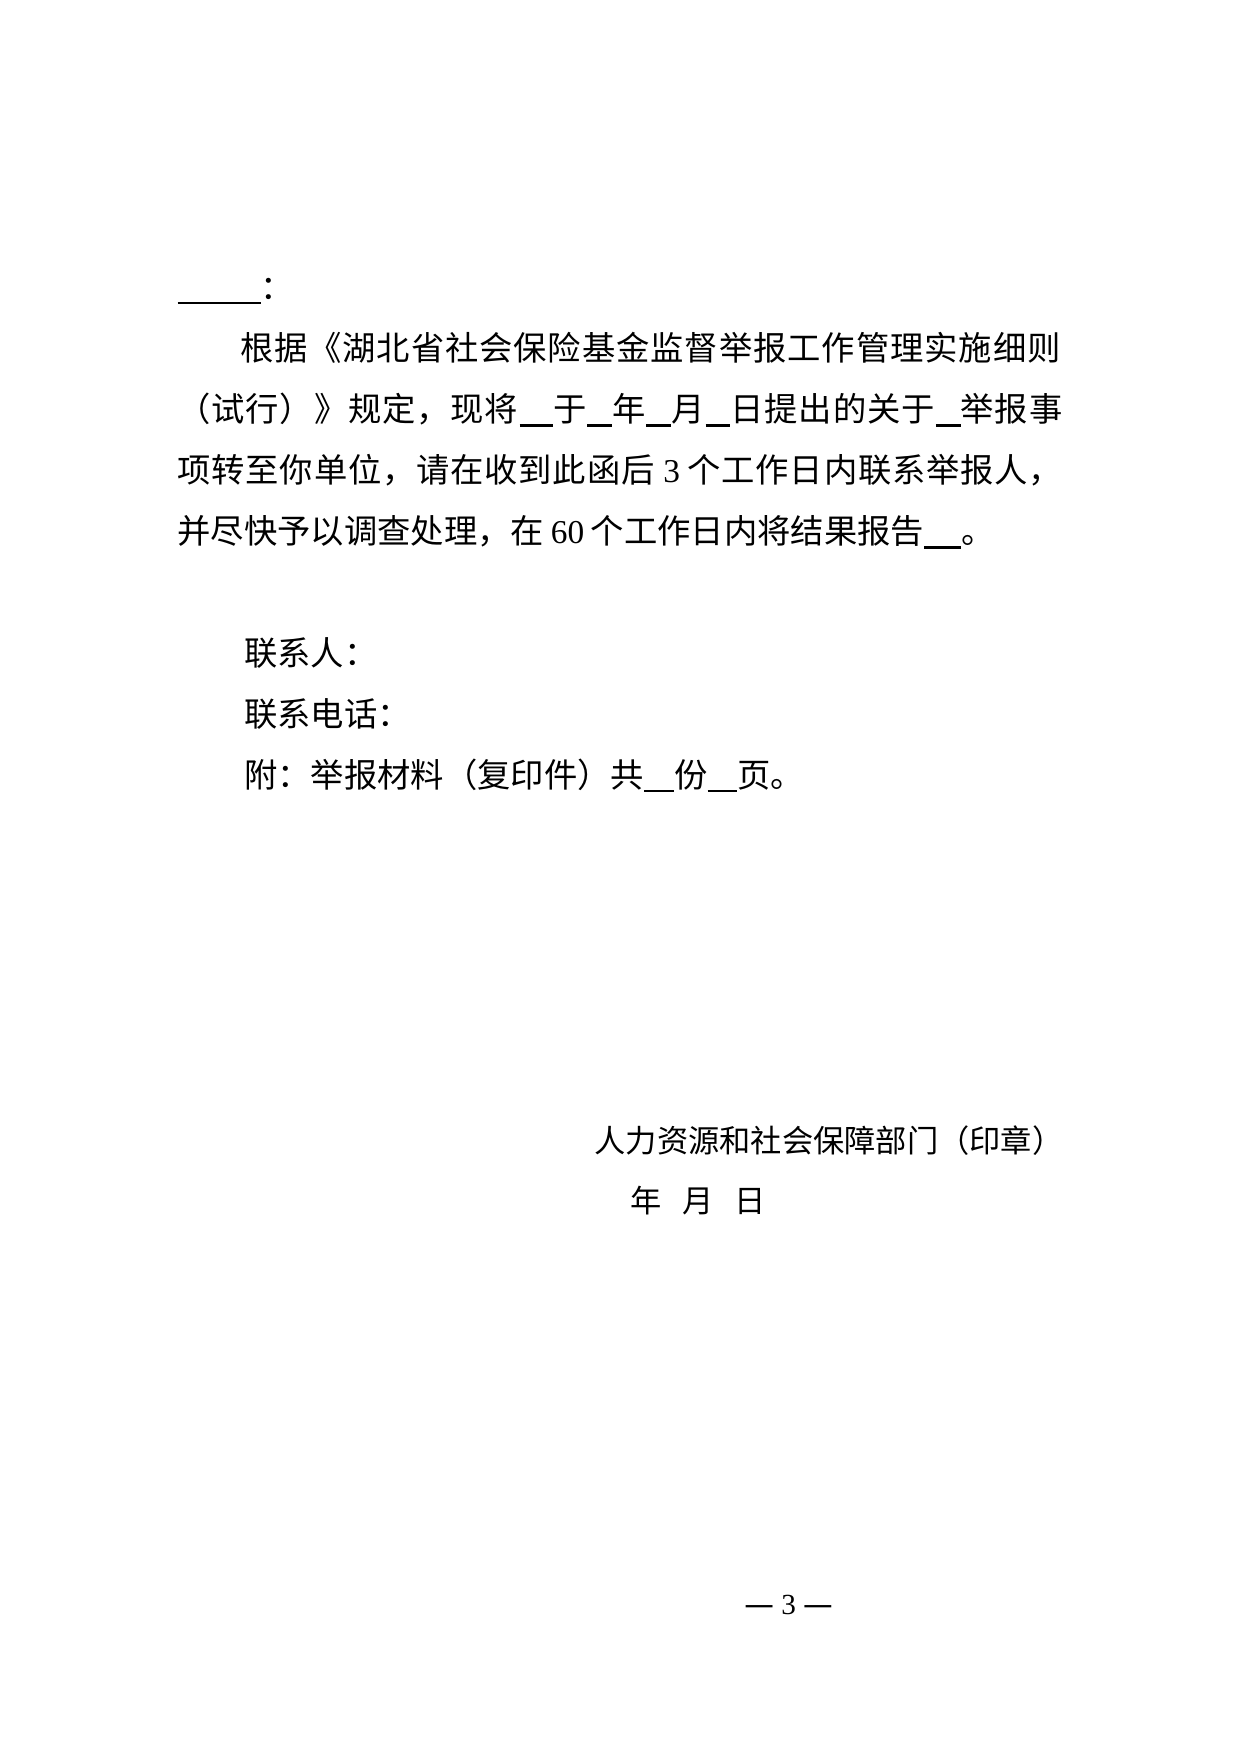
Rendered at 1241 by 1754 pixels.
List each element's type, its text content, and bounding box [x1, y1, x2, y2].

text ： [177, 255, 1063, 316]
text 年 月 日 [177, 1169, 1063, 1230]
text 人力资源和社会保障部门（印章） [177, 1108, 1063, 1169]
text 根据《湖北省社会保险基金监督举报工作管理实施细则（试行）》规定，现将 于 年 月 日提出的关于 举报事项转至你单位，请在收到此函后3个工作日内联系举报人，并尽快予以调查处理，在60个工作日内将结果报告 。 [177, 316, 1063, 559]
text 联系电话： [177, 681, 1063, 742]
text 附：举报材料（复印件）共 份 页。 [177, 742, 1063, 803]
text 联系人： [177, 620, 1063, 681]
